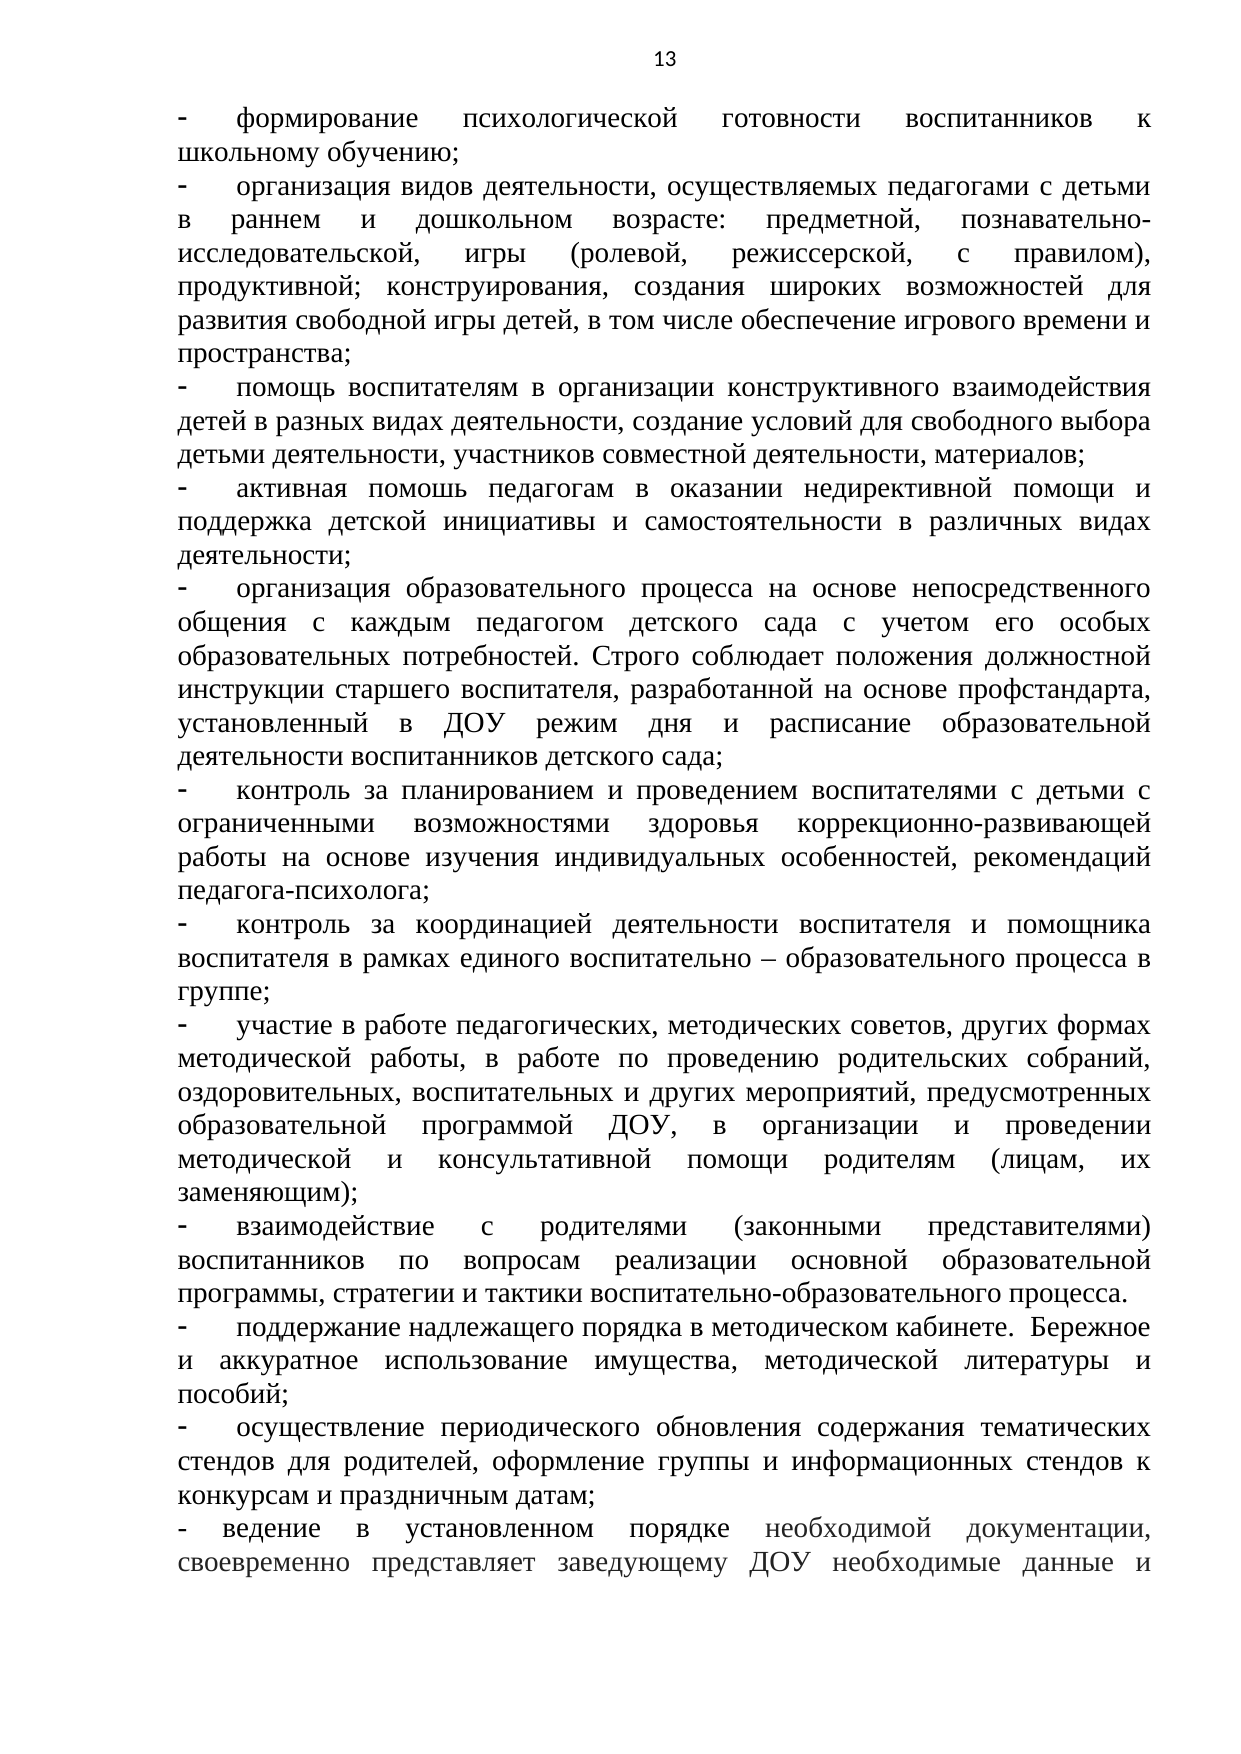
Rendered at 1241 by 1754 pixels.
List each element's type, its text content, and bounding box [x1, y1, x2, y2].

list организация видов деятельности, осуществляемых педагогами с детьми в раннем и дошкольном возрасте: предметной, познавательно-исследовательской, игры (ролевой, режиссерской, с правилом), продуктивной; конструирования, создания широких возможностей для развития свободной игры детей, в том числе обеспечение игрового времени и пространства; [177, 168, 1152, 369]
list активная помошь педагогам в оказании недирективной помощи и поддержка детской инициативы и самостоятельности в различных видах деятельности; [177, 470, 1152, 570]
list организация образовательного процесса на основе непосредственного общения с каждым педагогом детского сада с учетом его особых образовательных потребностей. Строго соблюдает положения должностной инструкции старшего воспитателя, разработанной на основе профстандарта, установленный в ДОУ режим дня и расписание образовательной деятельности воспитанников детского сада; [177, 570, 1152, 772]
list контроль за координацией деятельности воспитателя и помощника воспитателя в рамках единого воспитательно – образовательного процесса в группе; [177, 906, 1152, 1007]
list осуществление периодического обновления содержания тематических стендов для родителей, оформление группы и информационных стендов к конкурсам и праздничным датам; [177, 1409, 1152, 1510]
list участие в работе педагогических, методических советов, других формах методической работы, в работе по проведению родительских собраний, оздоровительных, воспитательных и других мероприятий, предусмотренных образовательной программой ДОУ, в организации и проведении методической и консультативной помощи родителям (лицам, их заменяющим); [177, 1007, 1152, 1208]
list поддержание надлежащего порядка в методическом кабинете. Бережное и аккуратное использование имущества, методической литературы и пособий; [177, 1309, 1152, 1409]
list помощь воспитателям в организации конструктивного взаимодействия детей в разных видах деятельности, создание условий для свободного выбора детьми деятельности, участников совместной деятельности, материалов; [177, 369, 1152, 470]
list формирование психологической готовности воспитанников к школьному обучению; [177, 100, 1152, 168]
list взаимодействие с родителями (законными представителями) воспитанников по вопросам реализации основной образовательной программы, стратегии и тактики воспитательно-образовательного процесса. [177, 1208, 1152, 1309]
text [177, 1510, 1152, 1577]
list контроль за планированием и проведением воспитателями с детьми с ограниченными возможностями здоровья коррекционно-развивающей работы на основе изучения индивидуальных особенностей, рекомендаций педагога-психолога; [177, 772, 1152, 906]
